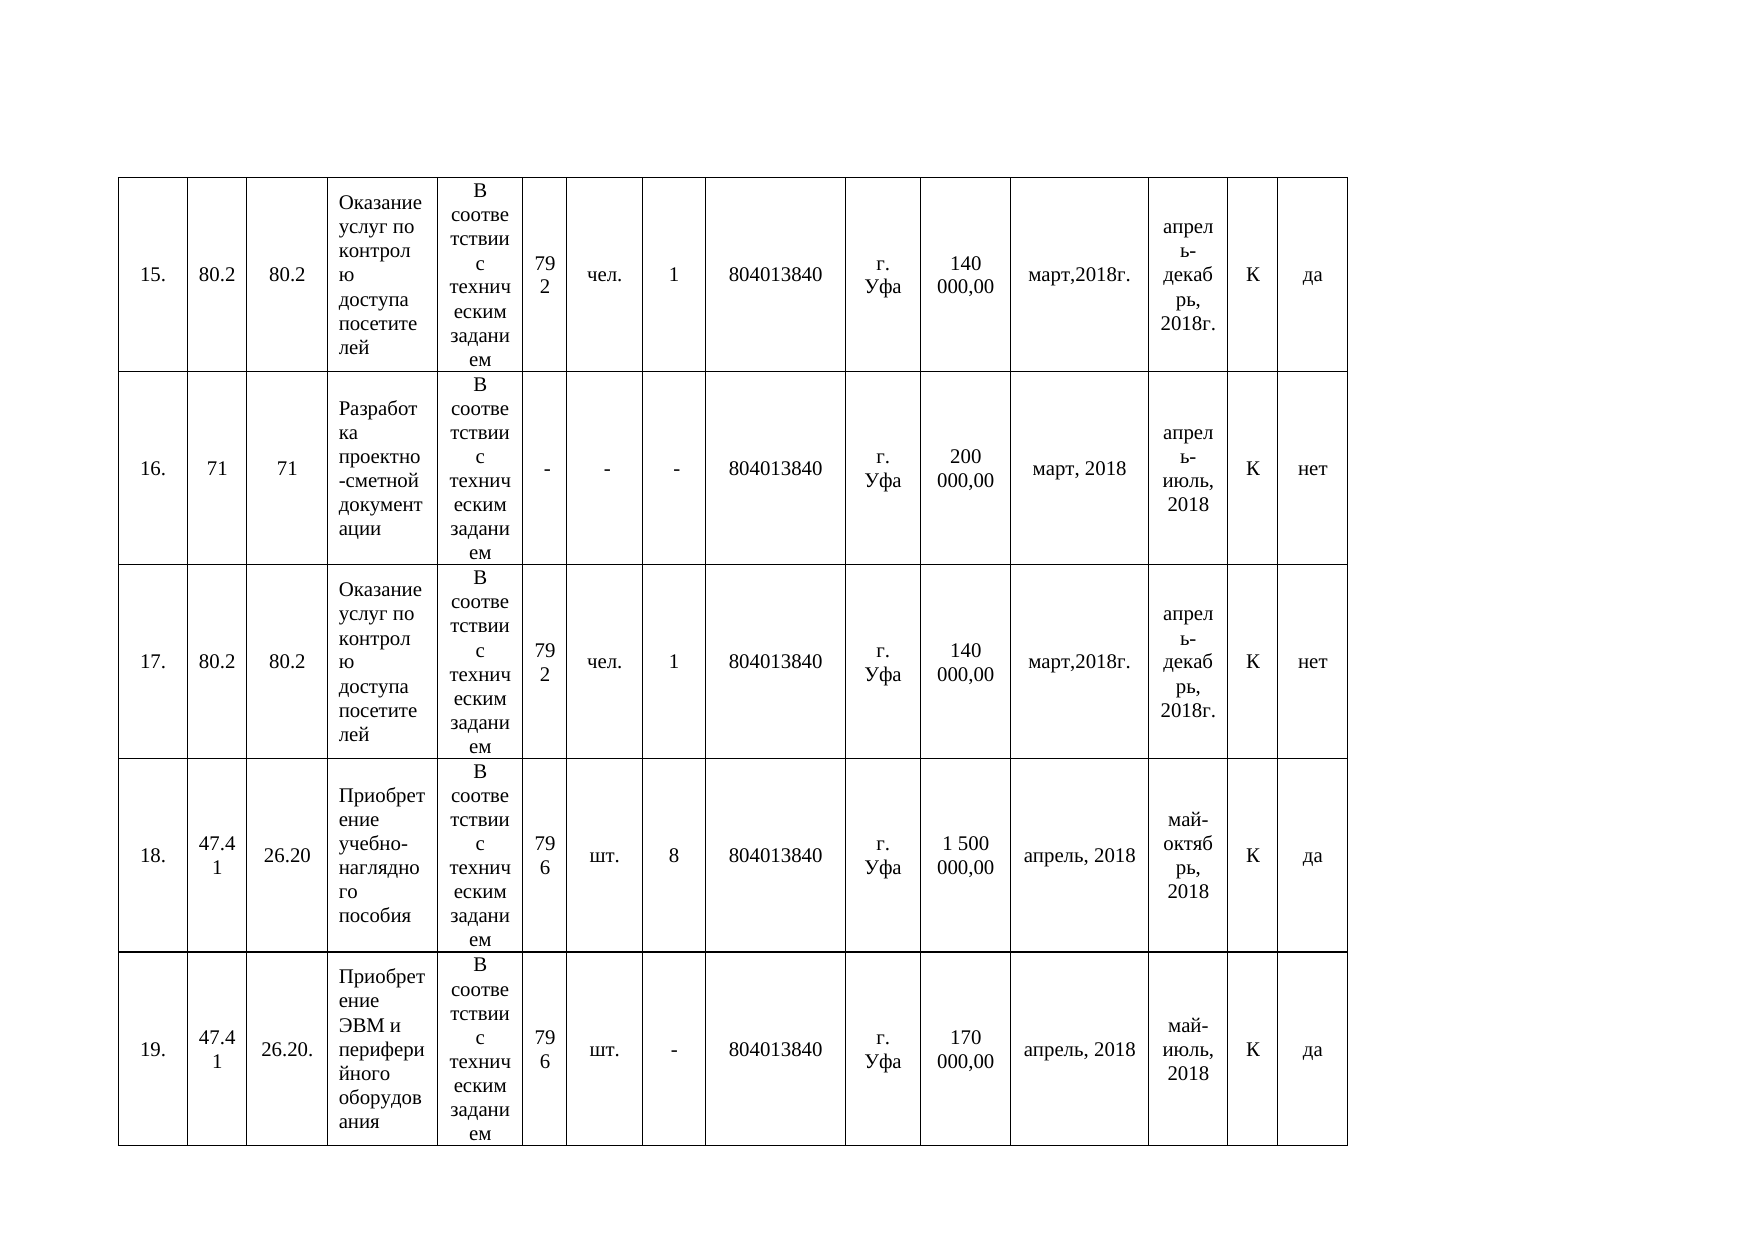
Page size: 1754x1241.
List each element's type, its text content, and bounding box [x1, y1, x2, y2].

table_cell да [1278, 953, 1347, 1145]
table_cell 792 [523, 178, 566, 371]
table_cell Приобретение учебно-наглядного пособия [328, 759, 437, 951]
table_cell К [1228, 953, 1277, 1145]
table_cell г. Уфа [846, 565, 920, 758]
table_cell да [1278, 178, 1347, 371]
table_cell апрель, 2018 [1011, 953, 1148, 1145]
table_cell 140 000,00 [921, 178, 1010, 371]
table_cell 26.20 [247, 759, 327, 951]
table_cell март,2018г. [1011, 178, 1148, 371]
table_cell 15. [119, 178, 187, 371]
table_cell чел. [567, 178, 642, 371]
table_cell 80.2 [247, 565, 327, 758]
table_cell 804013840 [706, 178, 845, 371]
table_cell - [643, 953, 705, 1145]
table_cell 804013840 [706, 759, 845, 951]
table_cell апрель-декабрь, 2018г. [1149, 565, 1227, 758]
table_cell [438, 953, 522, 1145]
table_cell 71 [188, 372, 246, 564]
table_cell - [523, 372, 566, 564]
table_cell В соответствии с техническим заданием [438, 565, 522, 758]
table_cell К [1228, 565, 1277, 758]
table_cell К [1228, 759, 1277, 951]
table_cell 1 [643, 565, 705, 758]
table_cell Приобретение ЭВМ и периферийного оборудования [328, 953, 437, 1145]
table_cell 1 [643, 178, 705, 371]
table_cell 80.2 [247, 178, 327, 371]
table_cell Разработка проектно-сметной документации [328, 372, 437, 564]
table_cell 8 [643, 759, 705, 951]
table_cell 796 [523, 953, 566, 1145]
table_cell - [567, 372, 642, 564]
table_cell 140 000,00 [921, 565, 1010, 758]
table_cell 26.20. [247, 953, 327, 1145]
table_cell нет [1278, 565, 1347, 758]
table_cell 47.41 [188, 953, 246, 1145]
table_cell 47.41 [188, 759, 246, 951]
table_cell шт. [567, 953, 642, 1145]
table_cell г. Уфа [846, 759, 920, 951]
table_cell 71 [247, 372, 327, 564]
table_cell 804013840 [706, 565, 845, 758]
table_cell Оказание услуг по контролю доступа посетителей [328, 565, 437, 758]
table_cell К [1228, 178, 1277, 371]
table_cell май-июль, 2018 [1149, 953, 1227, 1145]
table_cell 804013840 [706, 953, 845, 1145]
table_cell апрель-июль, 2018 [1149, 372, 1227, 564]
table_cell 804013840 [706, 372, 845, 564]
table_cell чел. [567, 565, 642, 758]
table_cell К [1228, 372, 1277, 564]
table_cell 796 [523, 759, 566, 951]
table_cell 19. [119, 953, 187, 1145]
table_cell 16. [119, 372, 187, 564]
table_cell 792 [523, 565, 566, 758]
table_cell 200 000,00 [921, 372, 1010, 564]
table_cell 80.2 [188, 565, 246, 758]
table_cell нет [1278, 372, 1347, 564]
table_cell г. Уфа [846, 178, 920, 371]
table_cell г. Уфа [846, 953, 920, 1145]
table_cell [438, 178, 522, 371]
table_cell 170 000,00 [921, 953, 1010, 1145]
table_cell В соответствии с техническим заданием [438, 372, 522, 564]
table_cell март,2018г. [1011, 565, 1148, 758]
table_cell март, 2018 [1011, 372, 1148, 564]
table_cell да [1278, 759, 1347, 951]
table_cell - [643, 372, 705, 564]
table_cell шт. [567, 759, 642, 951]
table_cell апрель, 2018 [1011, 759, 1148, 951]
table_cell май-октябрь, 2018 [1149, 759, 1227, 951]
table_cell В соответствии с техническим заданием [438, 759, 522, 951]
table_cell 1 500 000,00 [921, 759, 1010, 951]
table_cell апрель-декабрь, 2018г. [1149, 178, 1227, 371]
table_cell 80.2 [188, 178, 246, 371]
table_cell 18. [119, 759, 187, 951]
table_cell Оказание услуг по контролю доступа посетителей [328, 178, 437, 371]
table_cell 17. [119, 565, 187, 758]
table_cell г. Уфа [846, 372, 920, 564]
